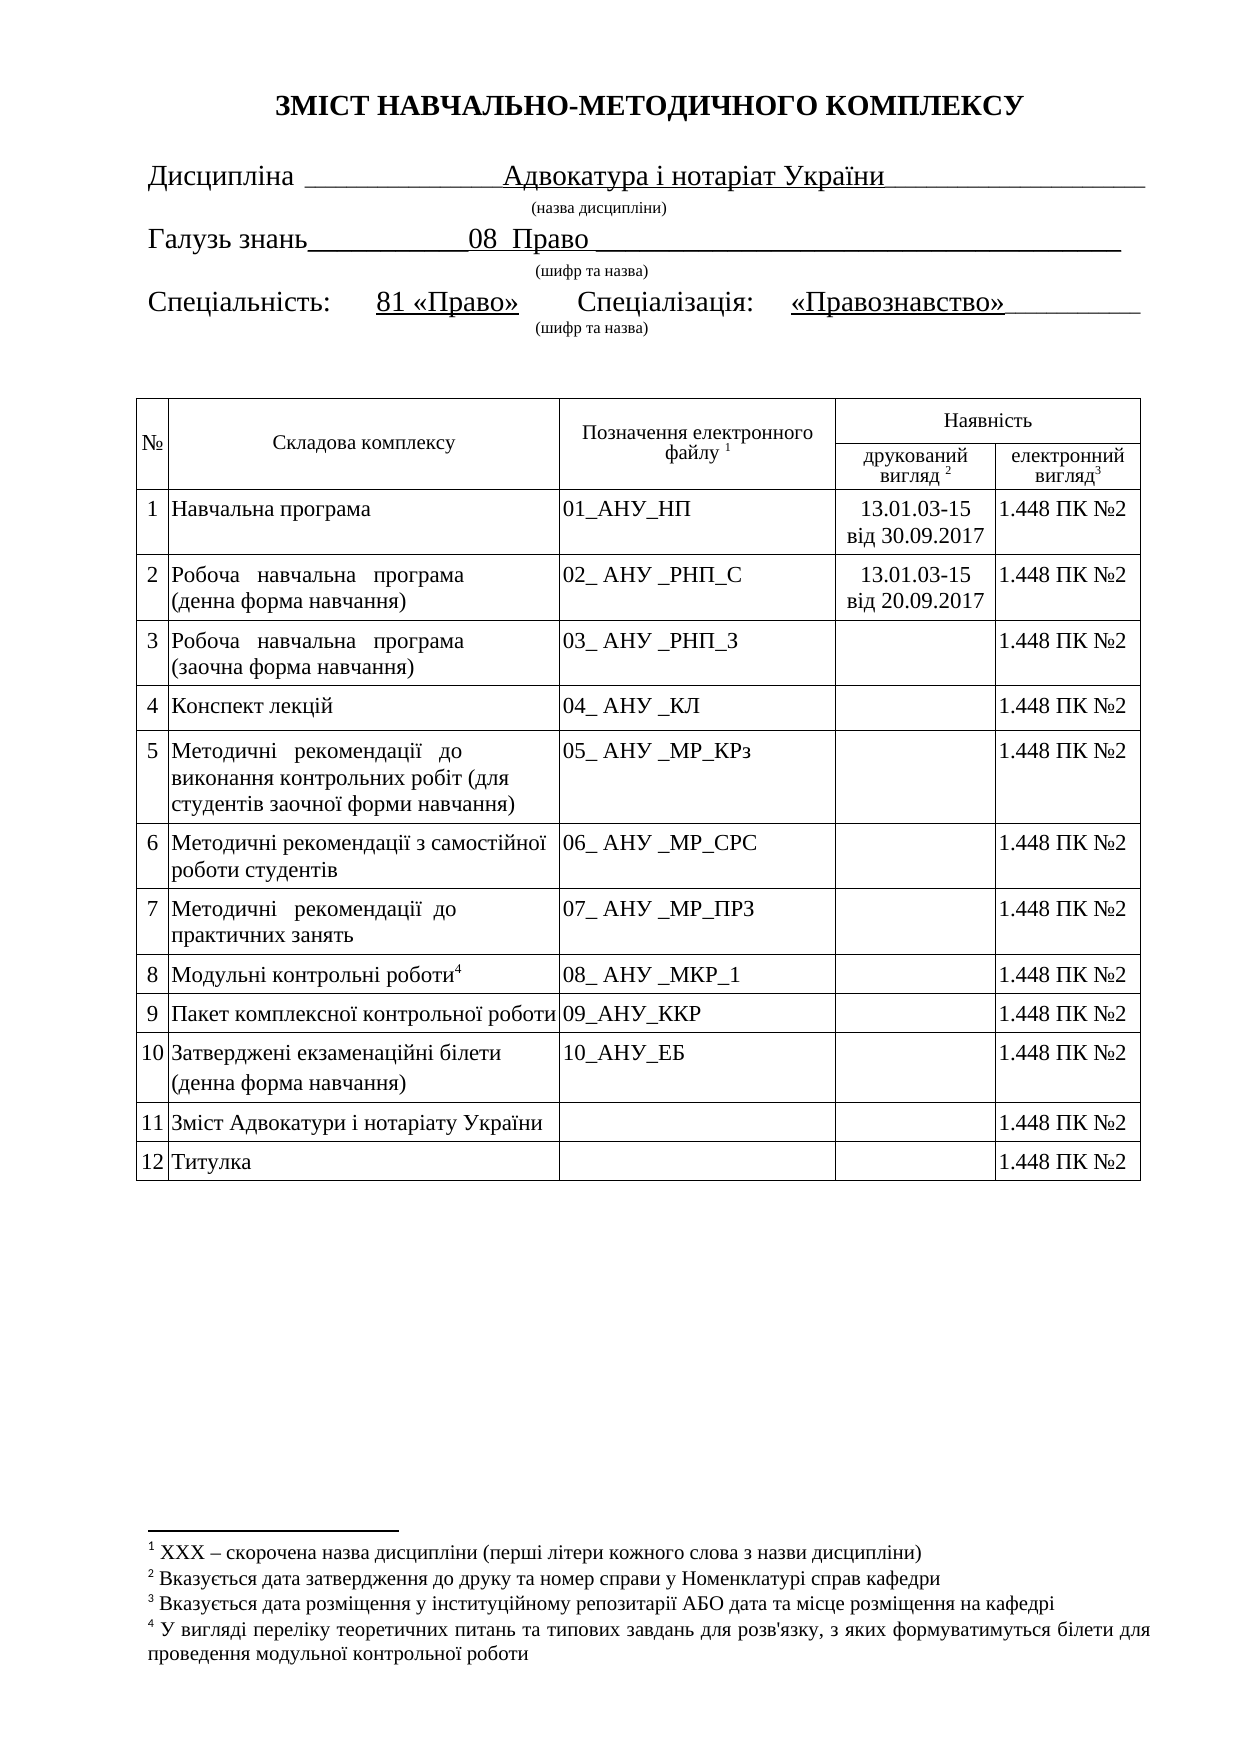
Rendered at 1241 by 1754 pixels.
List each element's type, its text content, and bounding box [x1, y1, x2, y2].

table_cell 1.448 ПК №2 [996, 490, 1140, 554]
table_cell Робоча навчальна програма (денна форма навчання) [169, 555, 559, 620]
table_cell 13.01.03-15 від 30.09.2017 [836, 490, 995, 554]
table_cell 07_ АНУ _МР_ПРЗ [560, 889, 835, 954]
table_cell [836, 1103, 995, 1141]
table_cell 11 [137, 1103, 168, 1141]
table_cell 9 [137, 994, 168, 1032]
table_cell Пакет комплексної контрольної роботи [169, 994, 559, 1032]
table_cell [836, 1033, 995, 1102]
table_header Наявність [836, 399, 1140, 443]
table_cell 6 [137, 824, 168, 888]
table_cell Методичні рекомендації з самостійної роботи студентів [169, 824, 559, 888]
text Галузь знань___________08 Право ____________________________________ [148, 221, 1152, 254]
table_cell 1 [137, 490, 168, 554]
table_cell 1.448 ПК №2 [996, 731, 1140, 822]
table_cell Зміст Адвокатури і нотаріату України [169, 1103, 559, 1141]
table_cell 09_АНУ_ККР [560, 994, 835, 1032]
table_cell 1.448 ПК №2 [996, 621, 1140, 685]
table_cell 1.448 ПК №2 [996, 1033, 1140, 1102]
table_cell 1.448 ПК №2 [996, 686, 1140, 730]
table_cell 1.448 ПК №2 [996, 824, 1140, 888]
table_cell 1.448 ПК №2 [996, 1142, 1140, 1180]
table_cell 10 [137, 1033, 168, 1102]
subtitle Спеціальність: 81 «Право» Спеціалізація: «Правознавство»_____________ [148, 284, 1152, 317]
text (шифр та назва) [148, 261, 1152, 280]
table_cell 03_ АНУ _РНП_З [560, 621, 835, 685]
table_cell [560, 1103, 835, 1141]
table_cell 1.448 ПК №2 [996, 889, 1140, 954]
table_cell 05_ АНУ _МР_КРз [560, 731, 835, 822]
table_cell [836, 621, 995, 685]
table_header Позначення електронного файлу [560, 399, 835, 488]
table_cell 13.01.03-15 від 20.09.2017 [836, 555, 995, 620]
table_cell Методичні рекомендації до виконання контрольних робіт (для студентів заочної форми навчання) [169, 731, 559, 822]
table_cell 01_АНУ_НП [560, 490, 835, 554]
table_cell [836, 994, 995, 1032]
table_cell 1.448 ПК №2 [996, 555, 1140, 620]
table_cell 04_ АНУ _КЛ [560, 686, 835, 730]
table_cell Навчальна програма [169, 490, 559, 554]
table_cell 1.448 ПК №2 [996, 994, 1140, 1032]
table_cell [836, 686, 995, 730]
table_cell [836, 889, 995, 954]
table_cell Модульні контрольні роботи [169, 955, 559, 993]
table_cell 5 [137, 731, 168, 822]
table_cell 1.448 ПК №2 [996, 955, 1140, 993]
table_cell [836, 955, 995, 993]
table_cell Конспект лекцій [169, 686, 559, 730]
table_cell електронний вигляд [996, 444, 1140, 488]
text (шифр та назва) [148, 317, 1152, 337]
table_cell [560, 1142, 835, 1180]
table_cell 7 [137, 889, 168, 954]
text Дисципліна ___________________Адвокатура і нотаріат України_________________________ [148, 158, 1152, 191]
text (назва дисципліни) [148, 198, 1152, 217]
table_cell 02_ АНУ _РНП_С [560, 555, 835, 620]
text Зміст Навчально-методичного комплексу [148, 88, 1152, 122]
table_cell Затверджені екзаменаційні білети (денна форма навчання) [169, 1033, 559, 1102]
table_cell 10_АНУ_ЕБ [560, 1033, 835, 1102]
table_cell [836, 1142, 995, 1180]
table_cell [836, 824, 995, 888]
table_cell 2 [137, 555, 168, 620]
table_cell Робоча навчальна програма (заочна форма навчання) [169, 621, 559, 685]
table_cell Титулка [169, 1142, 559, 1180]
table_cell друкований вигляд [836, 444, 995, 488]
table_cell [836, 731, 995, 822]
table_cell 06_ АНУ _МР_СРС [560, 824, 835, 888]
table_cell 1.448 ПК №2 [996, 1103, 1140, 1141]
table_header Складова комплексу [169, 399, 559, 488]
table_cell 8 [137, 955, 168, 993]
table_header № [137, 399, 168, 488]
table_cell Методичні рекомендації до практичних занять [169, 889, 559, 954]
table_cell 12 [137, 1142, 168, 1180]
table_cell 3 [137, 621, 168, 685]
table_cell 4 [137, 686, 168, 730]
table_cell 08_ АНУ _МКР_1 [560, 955, 835, 993]
